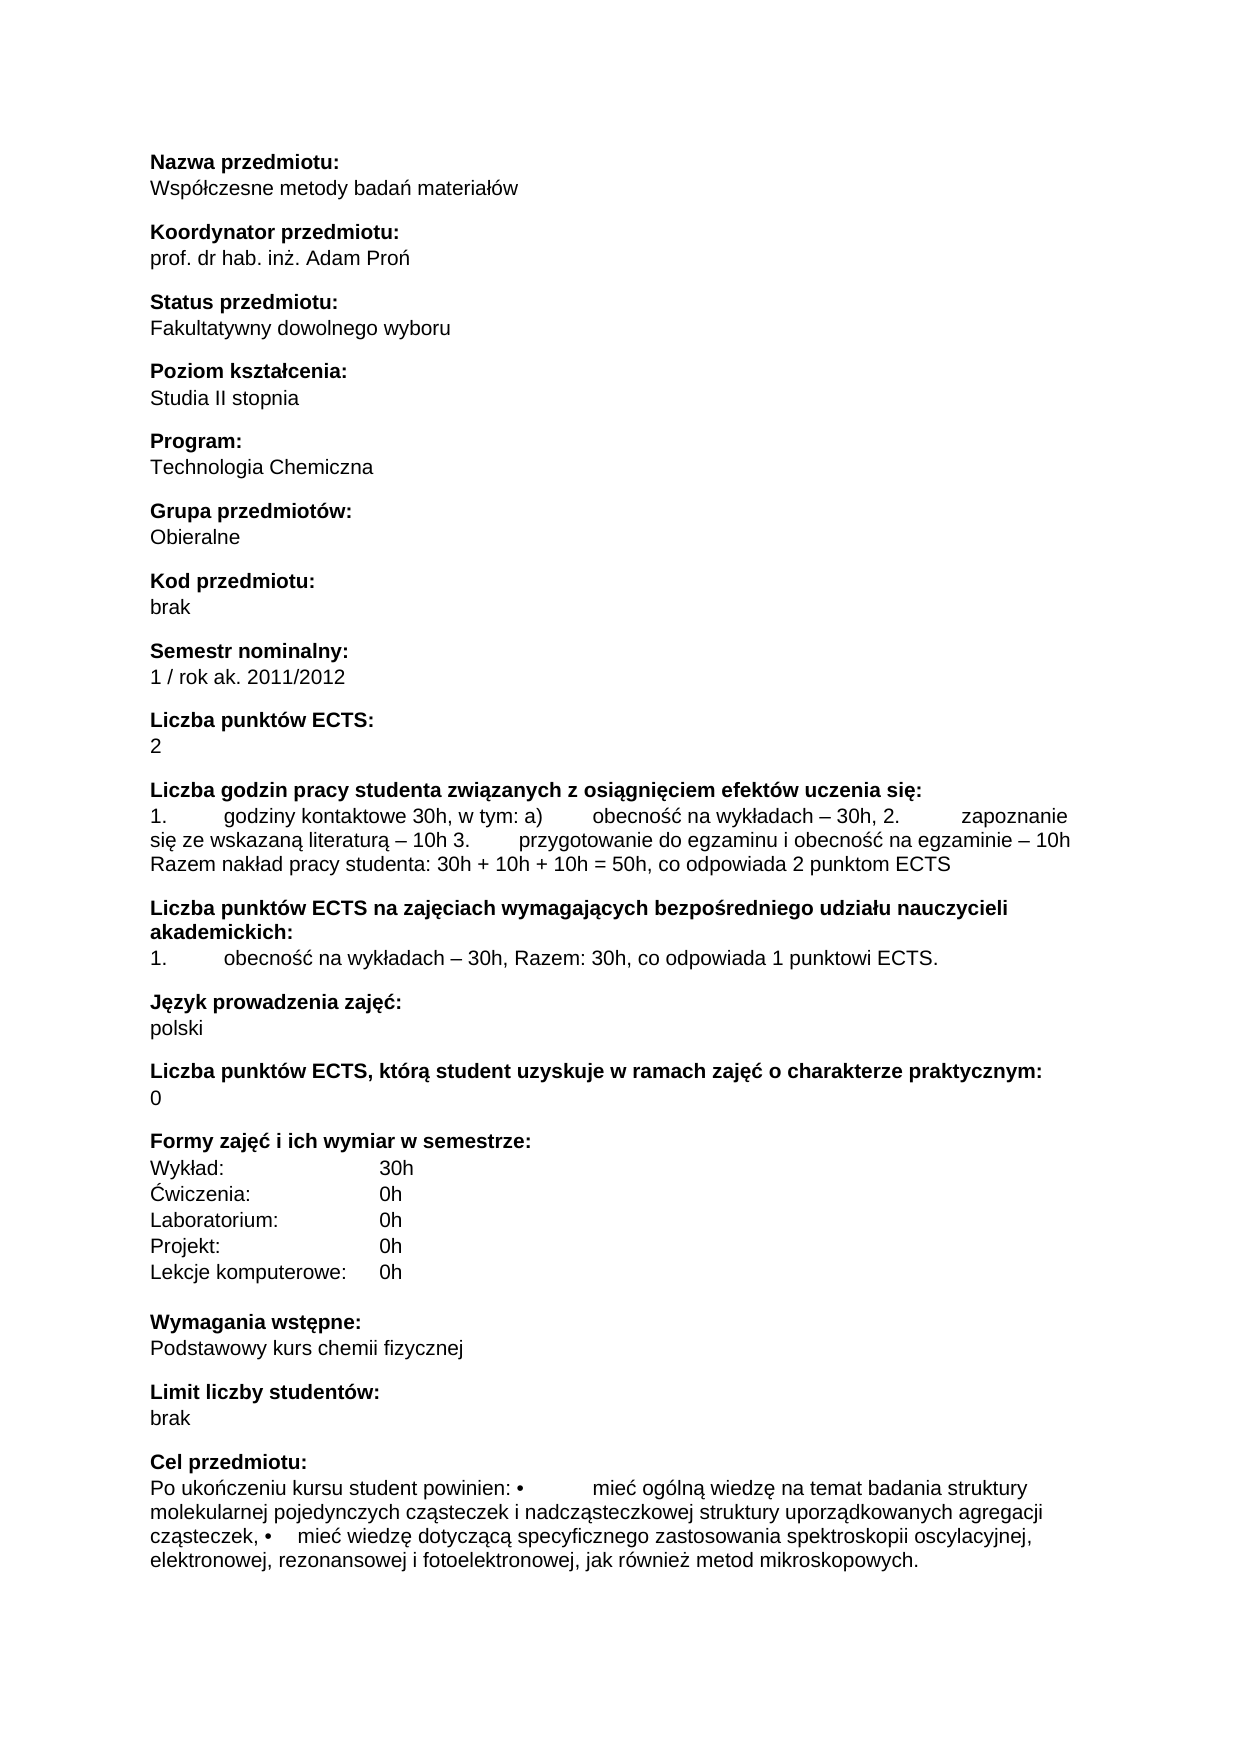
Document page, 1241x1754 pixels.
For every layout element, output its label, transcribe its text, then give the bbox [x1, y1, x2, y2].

text Studia II stopnia [150, 385, 1090, 409]
text Cel przedmiotu: [150, 1449, 1090, 1473]
table_cell 0h [369, 1206, 597, 1232]
text Status przedmiotu: [150, 289, 1090, 313]
text Liczba punktów ECTS: [150, 708, 1090, 732]
text Program: [150, 429, 1090, 453]
text brak [150, 595, 1090, 619]
table_cell 0h [369, 1180, 597, 1206]
text 0 [150, 1085, 1090, 1109]
text Język prowadzenia zajęć: [150, 989, 1090, 1013]
text brak [150, 1406, 1090, 1430]
table_cell 0h [369, 1232, 597, 1258]
text Fakultatywny dowolnego wyboru [150, 316, 1090, 339]
text prof. dr hab. inż. Adam Proń [150, 246, 1090, 270]
text Limit liczby studentów: [150, 1380, 1090, 1404]
table_header 30h [369, 1156, 597, 1180]
text Po ukończeniu kursu student powinien: • mieć ogólną wiedzę na temat badania struktury molekularnej pojedynczych cząsteczek i nadcząsteczkowej struktury uporządkowanych agregacji cząsteczek, • mieć wiedzę dotyczącą specyficznego zastosowania spektroskopii oscylacyjnej, elektronowej, rezonansowej i fotoelektronowej, jak również metod mikroskopowych. [150, 1476, 1090, 1571]
text Kod przedmiotu: [150, 569, 1090, 593]
text Liczba punktów ECTS, którą student uzyskuje w ramach zajęć o charakterze praktycznym: [150, 1059, 1090, 1083]
table_cell 0h [369, 1258, 597, 1284]
text Współczesne metody badań materiałów [150, 176, 1090, 200]
text Nazwa przedmiotu: [150, 150, 1090, 174]
text Podstawowy kurs chemii fizycznej [150, 1336, 1090, 1360]
text Liczba punktów ECTS na zajęciach wymagających bezpośredniego udziału nauczycieli akademickich: [150, 896, 1090, 944]
text 1. godziny kontaktowe 30h, w tym: a) obecność na wykładach – 30h, 2. zapoznanie się ze wskazaną literaturą – 10h 3. przygotowanie do egzaminu i obecność na egzaminie – 10h Razem nakład pracy studenta: 30h + 10h + 10h = 50h, co odpowiada 2 punktom ECTS [150, 804, 1090, 876]
text Obieralne [150, 525, 1090, 549]
table_cell Lekcje komputerowe: [140, 1260, 367, 1284]
text 2 [150, 734, 1090, 758]
text Formy zajęć i ich wymiar w semestrze: [150, 1129, 1090, 1153]
text Wymagania wstępne: [150, 1310, 1090, 1334]
table_cell Laboratorium: [140, 1208, 367, 1232]
text Koordynator przedmiotu: [150, 220, 1090, 244]
table_cell Ćwiczenia: [140, 1182, 367, 1206]
text Grupa przedmiotów: [150, 499, 1090, 523]
text Semestr nominalny: [150, 638, 1090, 662]
table_header Wykład: [140, 1156, 367, 1180]
text polski [150, 1016, 1090, 1039]
text Poziom kształcenia: [150, 359, 1090, 383]
text 1 / rok ak. 2011/2012 [150, 664, 1090, 688]
text 1. obecność na wykładach – 30h, Razem: 30h, co odpowiada 1 punktowi ECTS. [150, 946, 1090, 970]
table_cell Projekt: [140, 1234, 367, 1258]
text Liczba godzin pracy studenta związanych z osiągnięciem efektów uczenia się: [150, 778, 1090, 802]
text Technologia Chemiczna [150, 455, 1090, 479]
